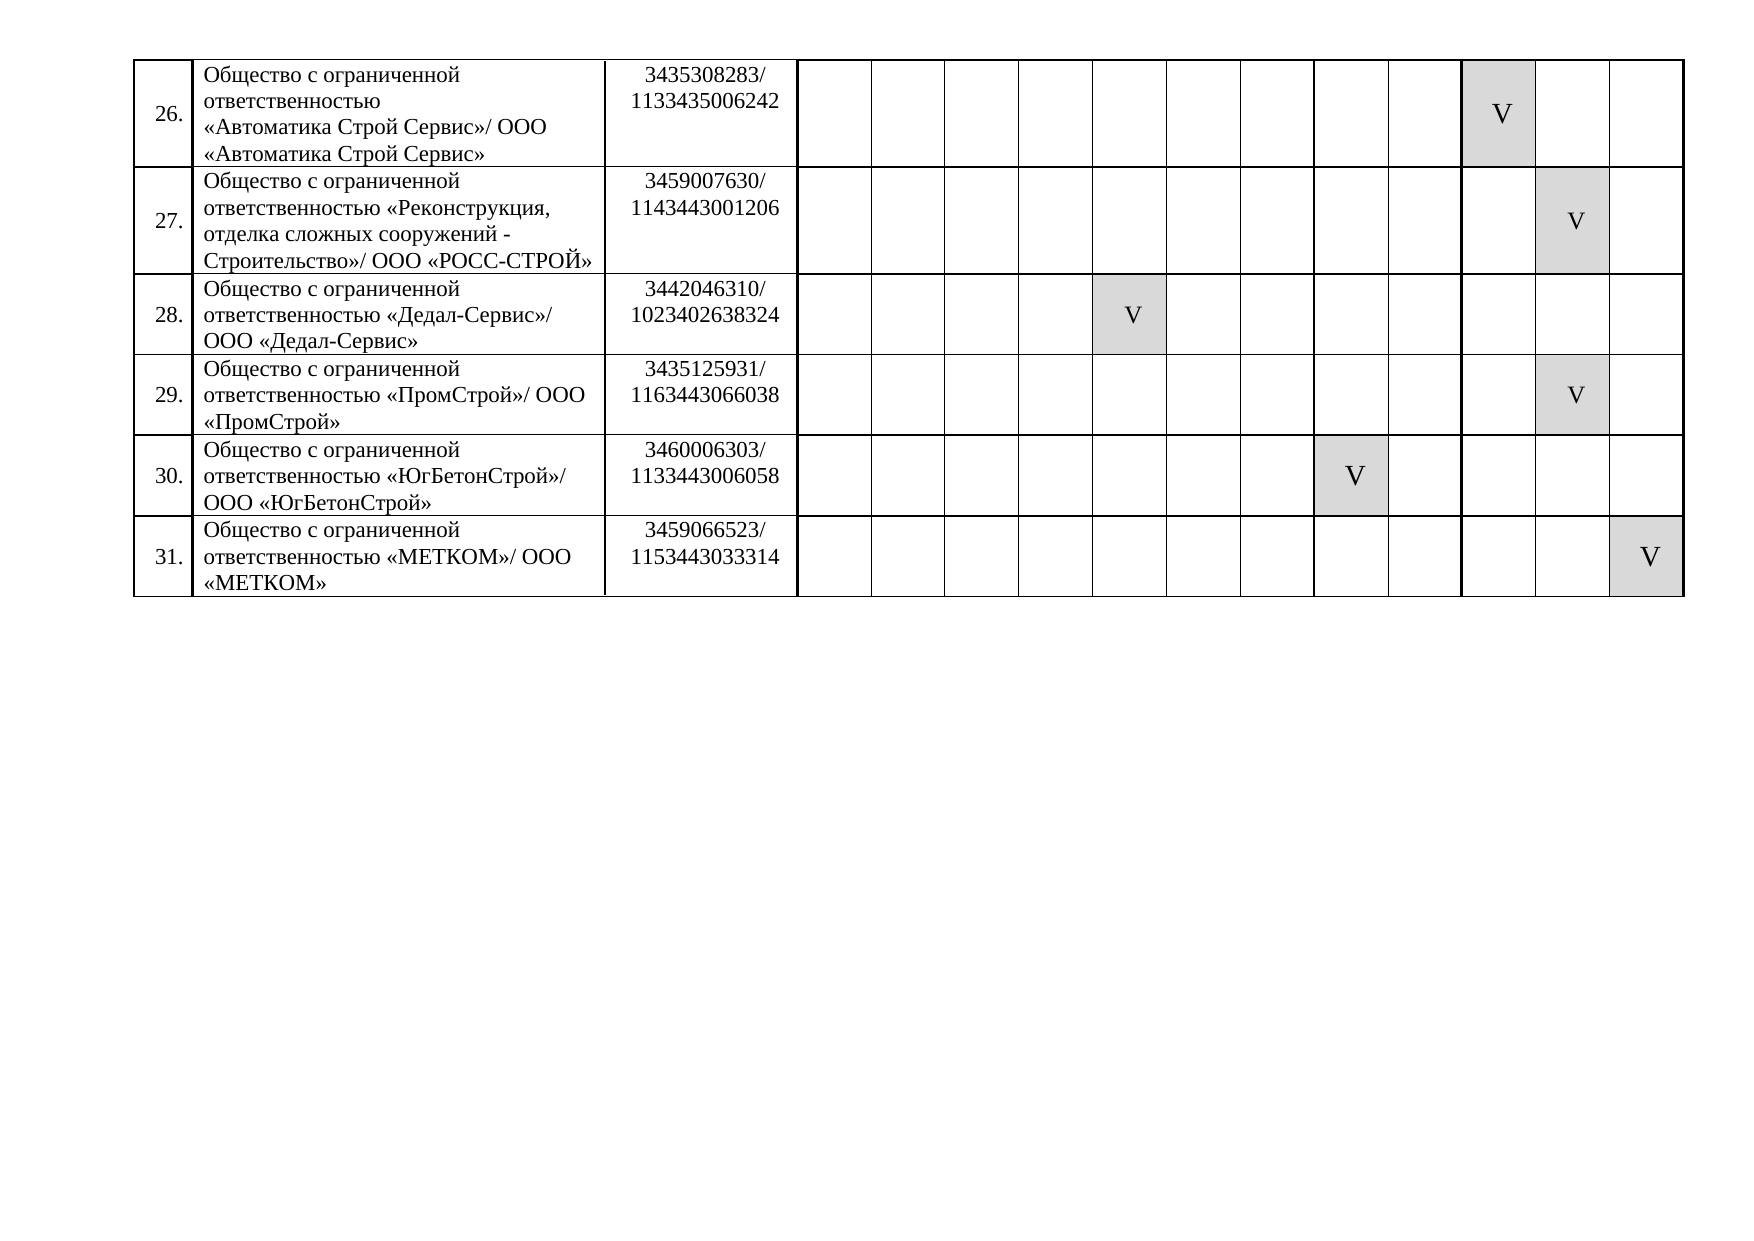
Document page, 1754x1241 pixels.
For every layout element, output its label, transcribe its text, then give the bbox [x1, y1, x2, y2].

table_cell V [1093, 275, 1166, 354]
table_cell [1167, 275, 1240, 354]
table_cell [1463, 436, 1535, 515]
table_cell [1610, 436, 1682, 515]
table_cell Общество с ограниченной ответственностью «МЕТКОМ»/ ООО «МЕТКОМ» [194, 516, 605, 596]
table_cell [1019, 355, 1092, 434]
table_cell [1167, 436, 1240, 515]
table_cell [1315, 355, 1388, 434]
table_cell [1463, 355, 1535, 434]
table_cell [872, 355, 944, 434]
table_cell [1389, 61, 1460, 166]
table_cell [1610, 61, 1682, 166]
table_cell [1315, 275, 1388, 354]
table_cell [1241, 61, 1313, 166]
table_cell [1389, 168, 1460, 273]
table_cell [1315, 517, 1388, 596]
table_cell [1019, 168, 1092, 273]
table_cell 3435125931/ 1163443066038 [606, 355, 796, 434]
table_cell [945, 275, 1018, 354]
table_cell [872, 517, 944, 596]
table_cell 3435308283/ 1133435006242 [606, 60, 796, 166]
table_cell [1019, 517, 1092, 596]
table_cell [1241, 517, 1313, 596]
table_cell [945, 168, 1018, 273]
table_cell Общество с ограниченной ответственностью «Автоматика Строй Сервис»/ ООО «Автоматика Строй Сервис» [194, 60, 605, 166]
table_cell [1315, 168, 1388, 273]
table_cell [799, 517, 871, 596]
table_cell Общество с ограниченной ответственностью «ЮгБетонСтрой»/ ООО «ЮгБетонСтрой» [194, 435, 604, 515]
table_cell [1610, 355, 1682, 434]
table_cell [1389, 355, 1460, 434]
table_cell V [1536, 355, 1609, 434]
table_cell [872, 275, 944, 354]
table_cell Общество с ограниченной ответственностью «Дедал-Сервис»/ ООО «Дедал-Сервис» [194, 274, 604, 354]
table_cell [1315, 61, 1388, 166]
table_cell V [1463, 61, 1535, 166]
table_cell V [1536, 168, 1609, 273]
table_cell [1389, 517, 1460, 596]
table_cell [1167, 168, 1240, 273]
table_cell [1463, 275, 1535, 354]
table_cell 31. [135, 517, 191, 596]
table_cell [1610, 168, 1682, 273]
table_cell [1167, 61, 1240, 166]
table_cell [1019, 275, 1092, 354]
table_cell [1536, 517, 1609, 596]
table_cell [799, 61, 871, 166]
table_cell [1093, 168, 1166, 273]
table_cell 3460006303/ 1133443006058 [606, 435, 796, 515]
table_cell [1019, 436, 1092, 515]
table_cell [945, 436, 1018, 515]
table_cell 30. [135, 436, 191, 515]
table_cell [1463, 517, 1535, 596]
table_cell 3459007630/ 1143443001206 [606, 167, 796, 273]
table_cell [1093, 355, 1166, 434]
table_cell [945, 517, 1018, 596]
table_cell [1536, 436, 1609, 515]
table_cell [1093, 436, 1166, 515]
table_cell [1093, 517, 1166, 596]
table_cell [799, 168, 871, 273]
table_cell [872, 61, 944, 166]
table_cell [1019, 61, 1092, 166]
table_cell [1167, 355, 1240, 434]
table_cell [1241, 275, 1313, 354]
table_cell 26. [135, 61, 191, 166]
table_cell 29. [135, 355, 191, 434]
table_cell V [1315, 436, 1388, 515]
table_cell [945, 61, 1018, 166]
table_cell [1389, 436, 1460, 515]
table_cell [1463, 168, 1535, 273]
table_cell [872, 168, 944, 273]
table_cell [1536, 61, 1609, 166]
table_cell [799, 275, 871, 354]
table_cell 3442046310/ 1023402638324 [606, 274, 796, 354]
table_cell 27. [135, 168, 191, 273]
table_cell [1389, 275, 1460, 354]
table_cell [872, 436, 944, 515]
table_cell [1167, 517, 1240, 596]
table_cell [799, 436, 871, 515]
table_cell 3459066523/ 1153443033314 [605, 516, 796, 596]
table_cell [1093, 61, 1166, 166]
table_cell V [1610, 517, 1682, 596]
table_cell Общество с ограниченной ответственностью «Реконструкция, отделка сложных сооружений - Строительство»/ ООО «РОСС-СТРОЙ» [194, 167, 604, 273]
table_cell [1241, 168, 1313, 273]
table_cell [1241, 436, 1313, 515]
table_cell [1536, 275, 1609, 354]
table_cell [1610, 275, 1682, 354]
table_cell Общество с ограниченной ответственностью «ПромСтрой»/ ООО «ПромСтрой» [194, 355, 604, 434]
table_cell [799, 355, 871, 434]
table_cell [945, 355, 1018, 434]
table_cell [1241, 355, 1313, 434]
table_cell 28. [135, 275, 191, 354]
